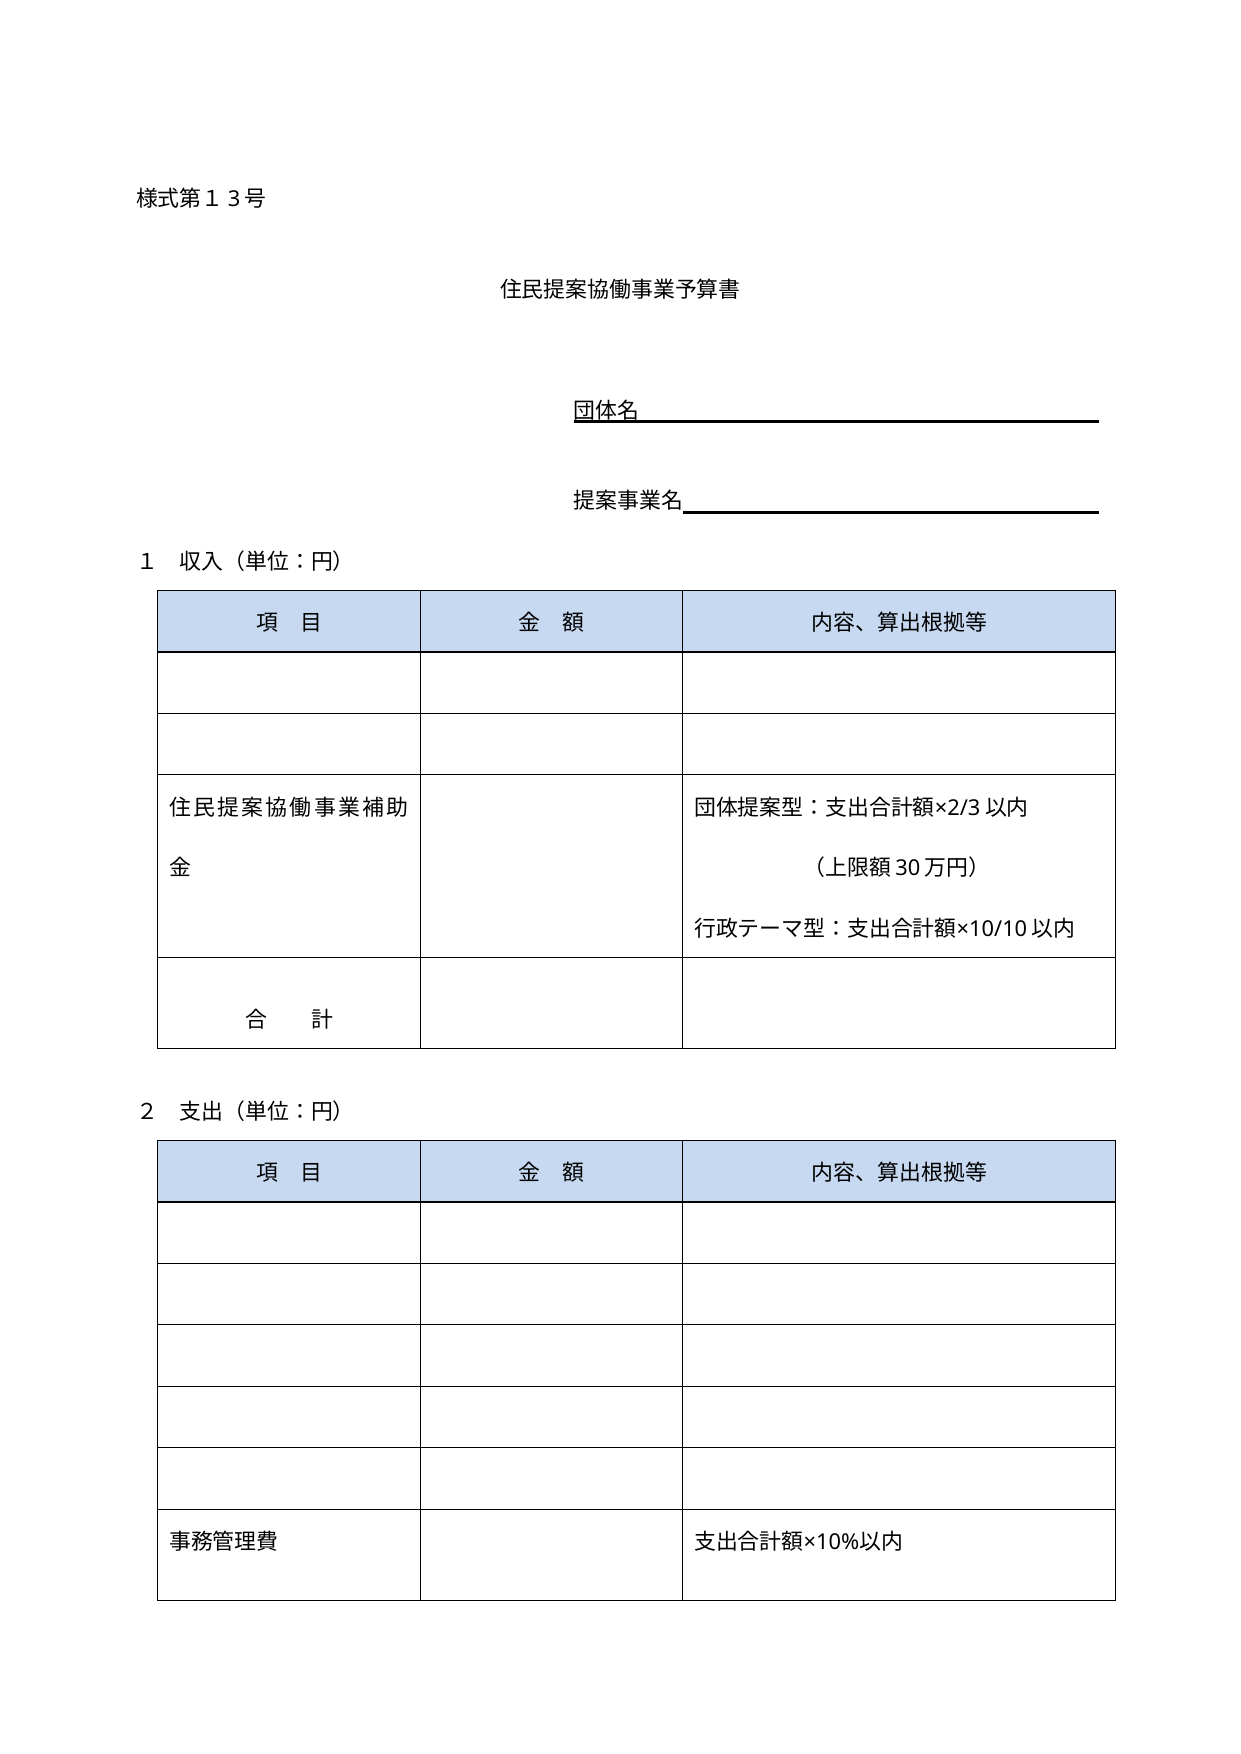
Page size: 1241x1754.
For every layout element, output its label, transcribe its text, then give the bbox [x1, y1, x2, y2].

table_cell [421, 1203, 682, 1263]
table_cell 事務管理費 [158, 1510, 420, 1600]
table_cell [683, 1387, 1115, 1447]
table_cell [421, 653, 682, 713]
table_cell 住民提案協働事業補助金 [158, 775, 420, 957]
table_cell [421, 1448, 682, 1509]
text 住民提案協働事業予算書 [136, 258, 1104, 318]
text 様式第１3号 [136, 167, 1104, 227]
table_cell [158, 1325, 420, 1386]
table_cell [421, 958, 682, 1048]
table_cell [158, 714, 420, 774]
table_cell [421, 1510, 682, 1600]
table_cell [683, 1448, 1115, 1509]
table_cell [421, 1264, 682, 1324]
table_cell [158, 653, 420, 713]
table_cell [421, 714, 682, 774]
text 団体名 [573, 378, 1104, 439]
table_cell [683, 958, 1115, 1048]
table_cell [683, 1325, 1115, 1386]
table_cell [683, 1203, 1115, 1263]
table_cell 団体提案型：支出合計額×2/3以内 （上限額30万円） 行政テーマ型：支出合計額×10/10以内 [683, 775, 1115, 957]
table_header 内容、算出根拠等 [683, 1141, 1115, 1201]
text １ 収入（単位：円） [136, 529, 1104, 590]
table_header 金 額 [421, 1141, 682, 1201]
table_cell 合 計 [158, 958, 420, 1048]
table_cell [158, 1448, 420, 1509]
table_header 項 目 [158, 591, 420, 651]
table_cell [421, 1325, 682, 1386]
table_header 項 目 [158, 1141, 420, 1201]
table_cell 支出合計額×10%以内 [683, 1510, 1115, 1600]
table_cell [683, 1264, 1115, 1324]
table_header 内容、算出根拠等 [683, 591, 1115, 651]
table_header 金 額 [421, 591, 682, 651]
table_cell [421, 1387, 682, 1447]
table_cell [683, 714, 1115, 774]
table_cell [158, 1203, 420, 1263]
table_cell [421, 775, 682, 957]
table_cell [158, 1387, 420, 1447]
text ２ 支出（単位：円） [136, 1079, 1104, 1140]
table_cell [158, 1264, 420, 1324]
table_cell [683, 653, 1115, 713]
text 提案事業名 [136, 469, 1104, 529]
